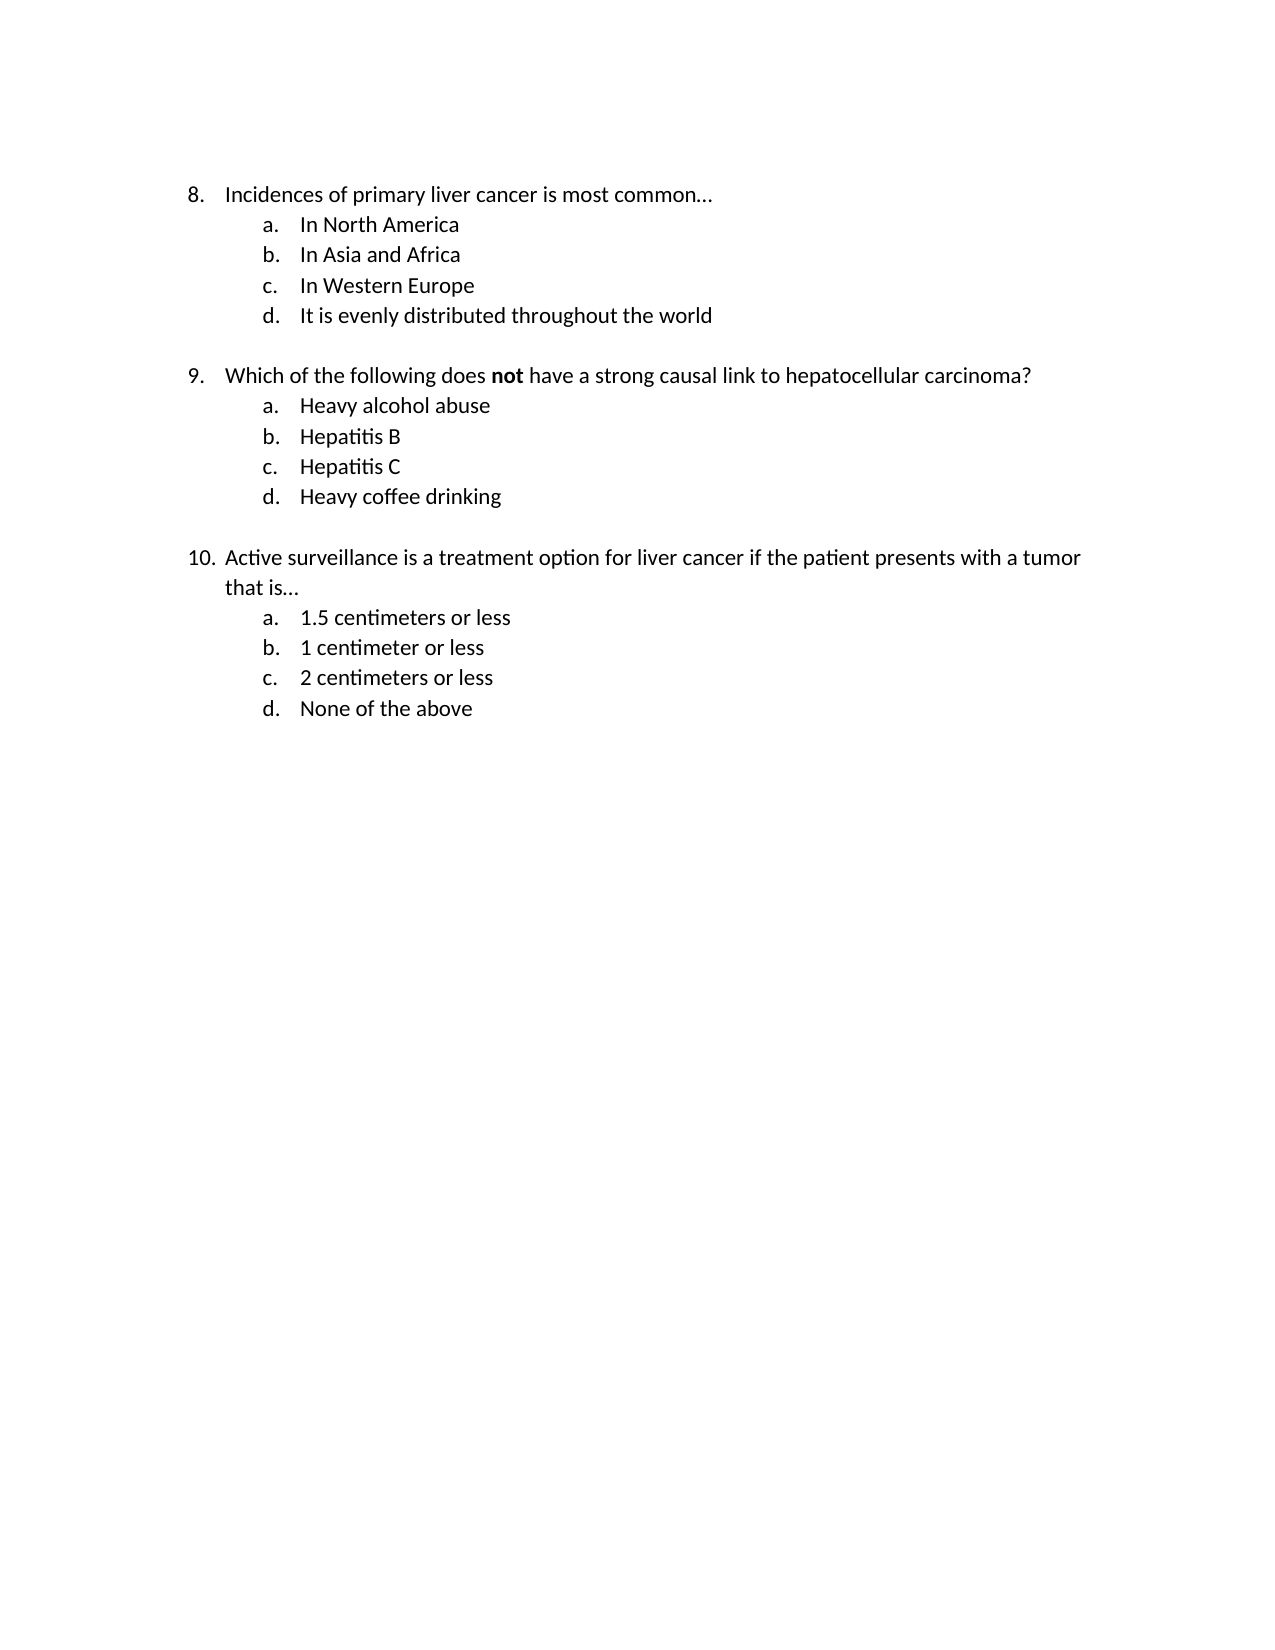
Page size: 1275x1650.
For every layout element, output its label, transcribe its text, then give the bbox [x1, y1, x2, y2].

list 1.5 centimeters or less [262, 603, 1125, 631]
list Heavy coffee drinking [262, 482, 1125, 510]
list Active surveillance is a treatment option for liver cancer if the patient presents with a tumor that is… [187, 543, 1125, 601]
list It is evenly distributed throughout the world [262, 301, 1125, 329]
list Incidences of primary liver cancer is most common… [187, 180, 1125, 208]
list 2 centimeters or less [262, 663, 1125, 692]
list In North America [262, 210, 1125, 238]
list None of the above [262, 694, 1125, 722]
list In Asia and Africa [262, 241, 1125, 269]
list Heavy alcohol abuse [262, 392, 1125, 420]
list Which of the following does not have a strong causal link to hepatocellular carcinoma? [187, 361, 1125, 389]
list 1 centimeter or less [262, 633, 1125, 661]
list Hepatitis B [262, 422, 1125, 450]
list In Western Europe [262, 271, 1125, 299]
list Hepatitis C [262, 452, 1125, 480]
